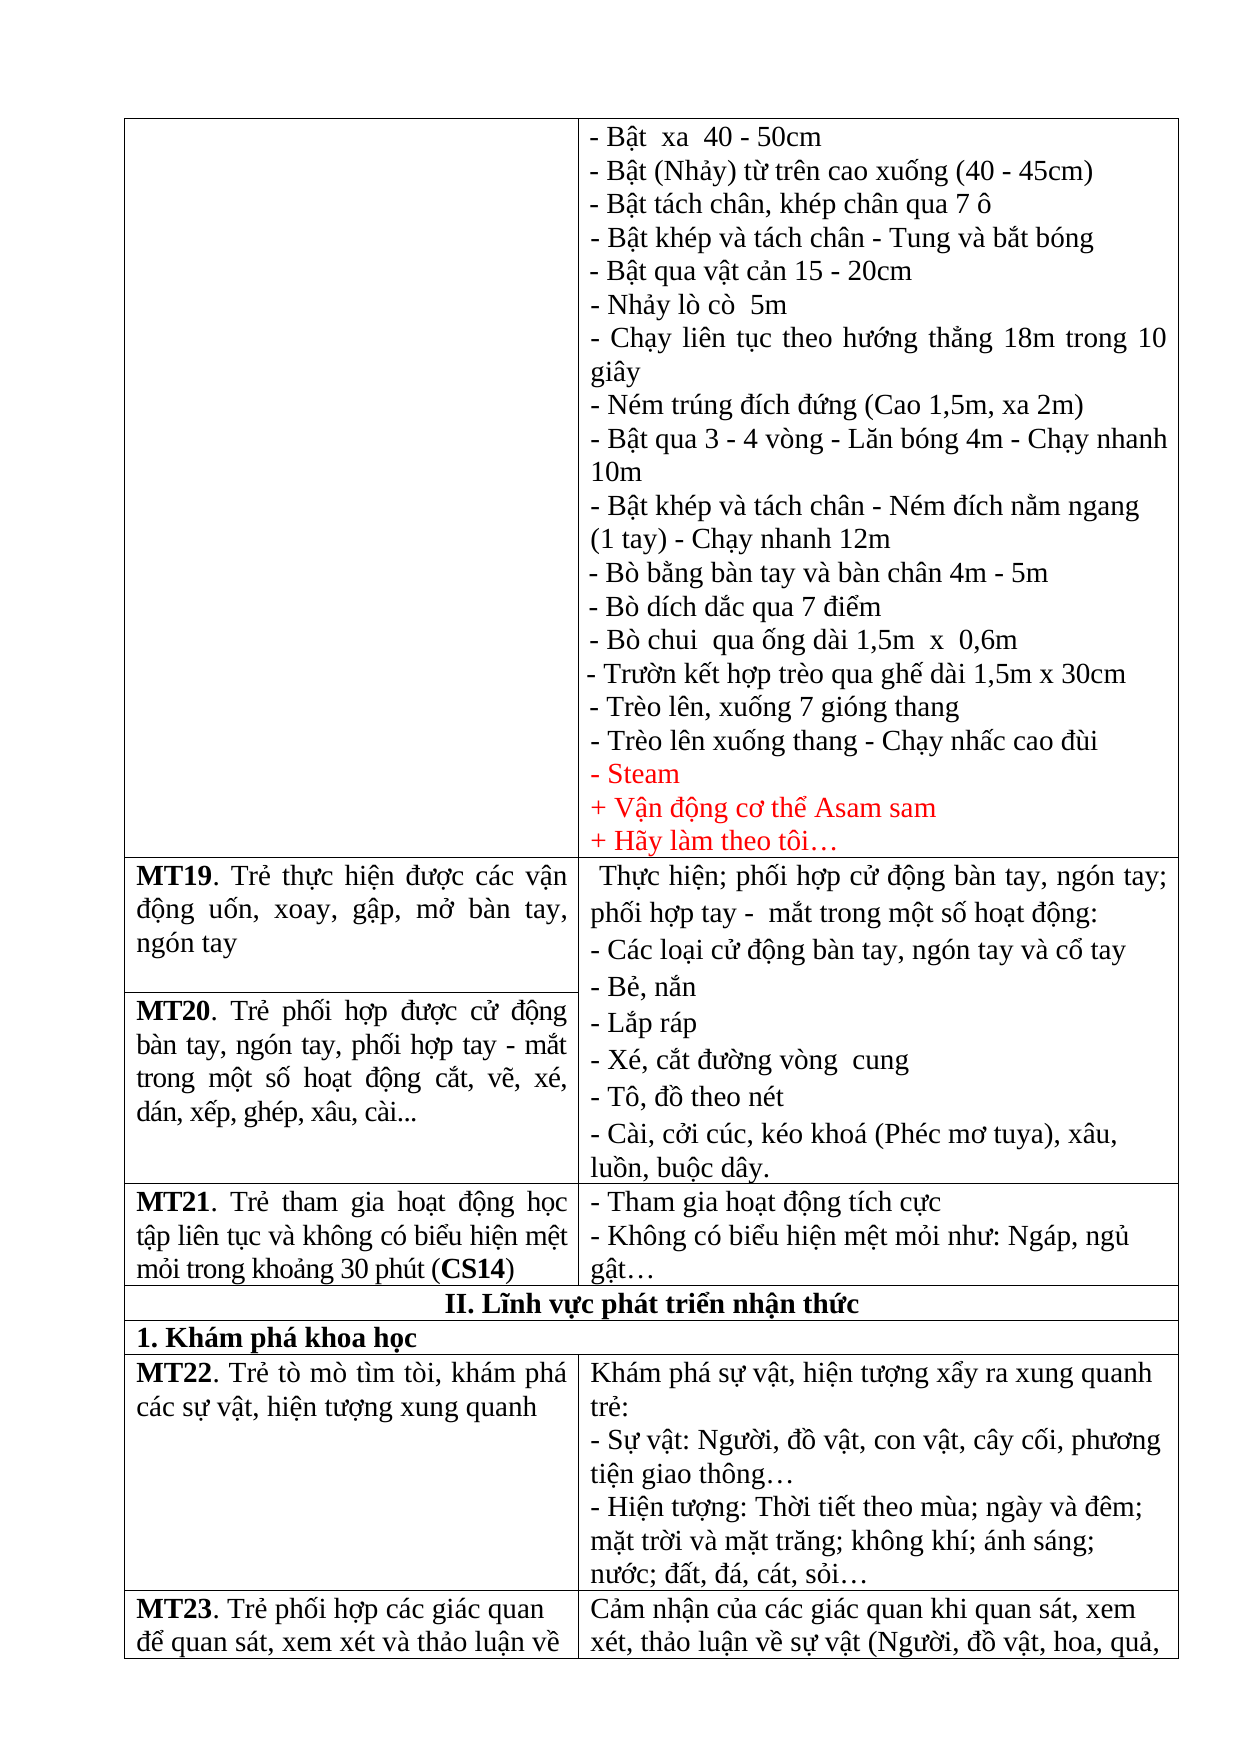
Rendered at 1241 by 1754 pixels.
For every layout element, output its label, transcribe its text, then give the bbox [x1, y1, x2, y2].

table_cell Thực hiện; phối hợp cử động bàn tay, ngón tay; phối hợp tay - mắt trong một số hoạt động: - Các loại cử động bàn tay, ngón tay và cổ tay - Bẻ, nắn - Lắp ráp - Xé, cắt đường vòng cung - Tô, đồ theo nét - Cài, cởi cúc, kéo khoá (Phéc mơ tuya), xâu, luồn, buộc dây. [579, 858, 1178, 1183]
table_cell MT21. Trẻ tham gia hoạt động học tập liên tục và không có biểu hiện mệt mỏi trong khoảng 30 phút (CS14) [125, 1184, 578, 1285]
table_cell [579, 1591, 1178, 1658]
table_cell - Tham gia hoạt động tích cực - Không có biểu hiện mệt mỏi như: Ngáp, ngủ gật… [579, 1184, 1178, 1285]
table_cell MT20. Trẻ phối hợp được cử động bàn tay, ngón tay, phối hợp tay - mắt trong một số hoạt động cắt, vẽ, xé, dán, xếp, ghép, xâu, cài... [125, 993, 578, 1183]
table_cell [125, 119, 578, 857]
table_cell Khám phá sự vật, hiện tượng xẩy ra xung quanh trẻ: - Sự vật: Người, đồ vật, con vật, cây cối, phương tiện giao thông… - Hiện tượng: Thời tiết theo mùa; ngày và đêm; mặt trời và mặt trăng; không khí; ánh sáng; nước; đất, đá, cát, sỏi… [579, 1355, 1178, 1590]
table_cell MT19. Trẻ thực hiện được các vận động uốn, xoay, gập, mở bàn tay, ngón tay [125, 858, 578, 992]
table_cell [579, 119, 1178, 857]
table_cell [125, 1591, 578, 1658]
table_cell MT22. Trẻ tò mò tìm tòi, khám phá các sự vật, hiện tượng xung quanh [125, 1355, 578, 1590]
table_cell II. Lĩnh vực phát triển nhận thức [125, 1286, 1178, 1319]
table_cell 1. Khám phá khoa học [125, 1321, 1178, 1354]
